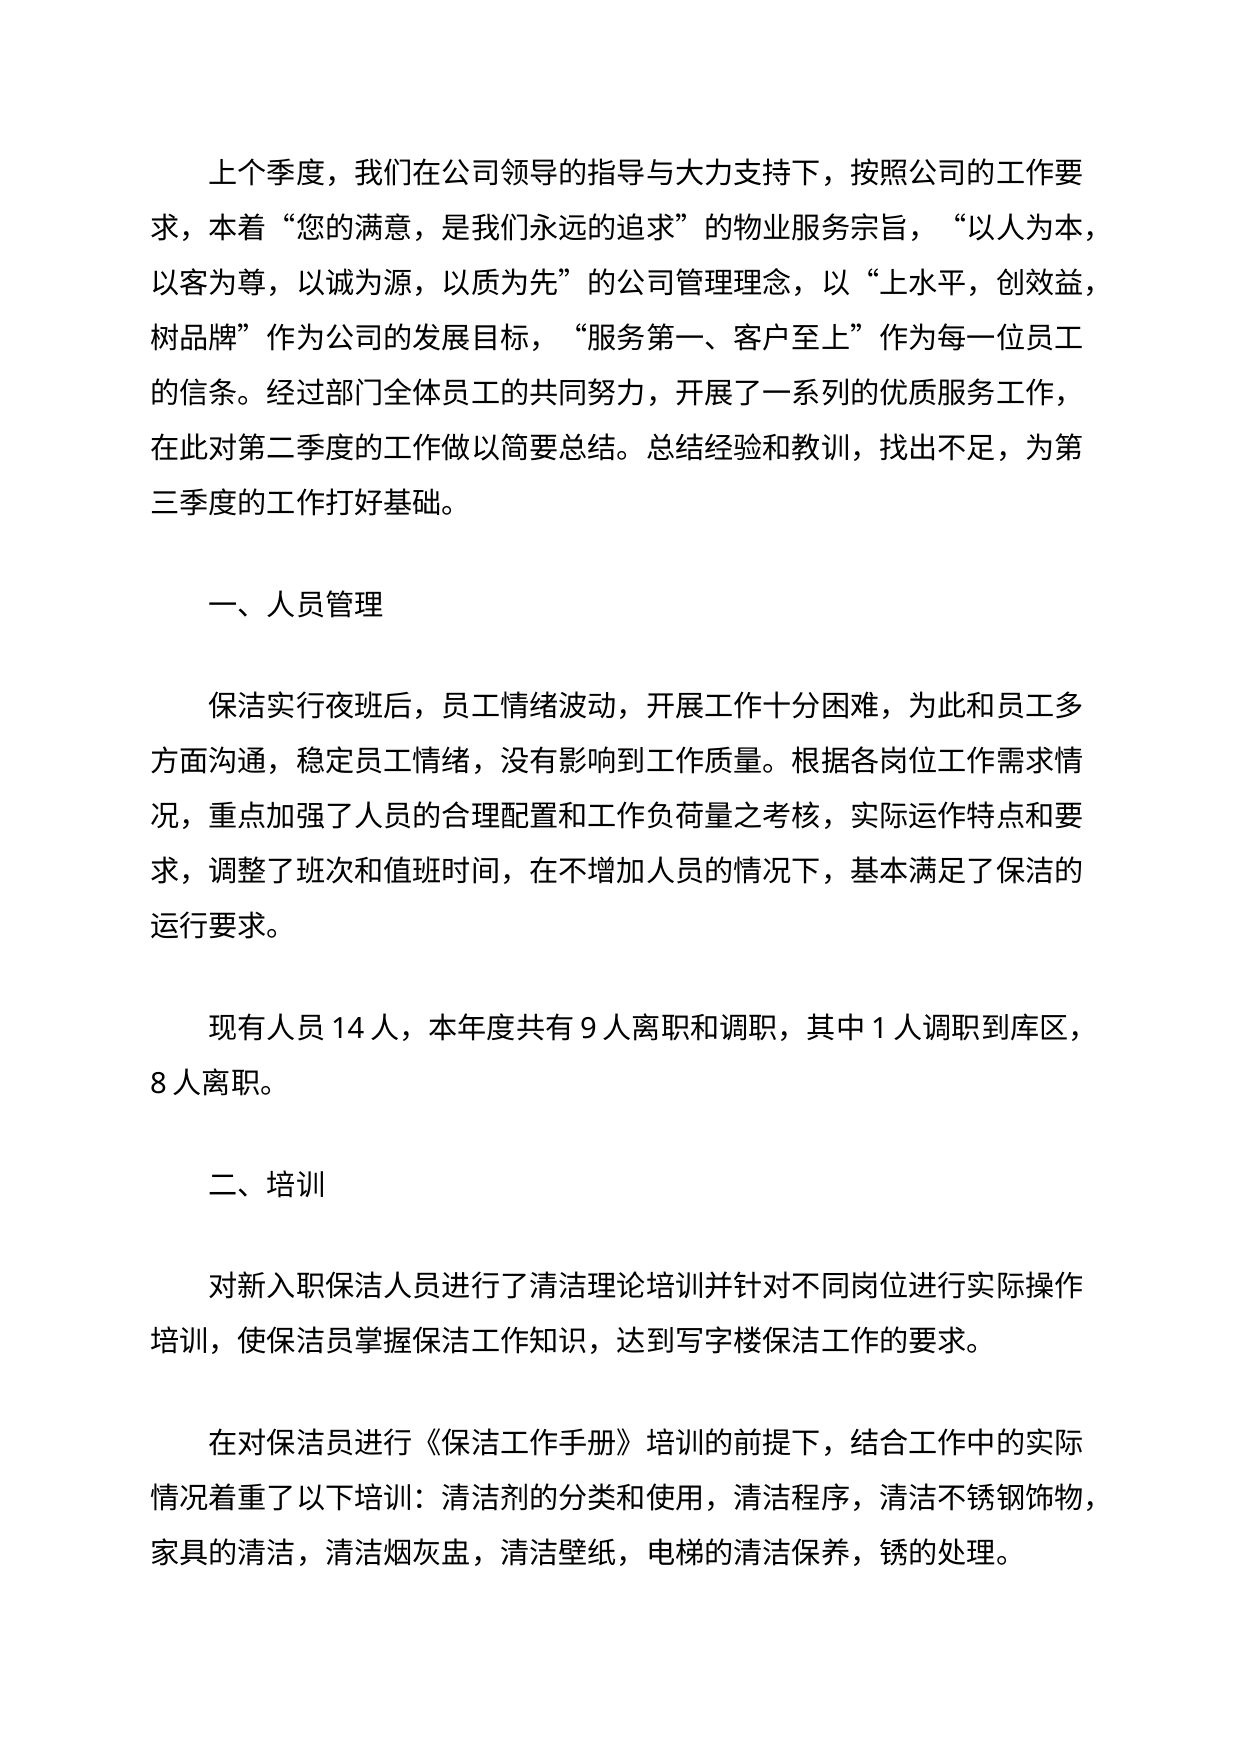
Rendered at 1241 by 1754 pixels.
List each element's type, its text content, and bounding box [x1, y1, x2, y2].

text 保洁实行夜班后，员工情绪波动，开展工作十分困难，为此和员工多方面沟通，稳定员工情绪，没有影响到工作质量。根据各岗位工作需求情况，重点加强了人员的合理配置和工作负荷量之考核，实际运作特点和要求，调整了班次和值班时间，在不增加人员的情况下，基本满足了保洁的运行要求。 [150, 683, 1090, 945]
text 二、培训 [150, 1161, 1090, 1203]
text 现有人员14人，本年度共有9人离职和调职，其中1人调职到库区，8人离职。 [150, 1004, 1090, 1102]
text 上个季度，我们在公司领导的指导与大力支持下，按照公司的工作要求，本着“您的满意，是我们永远的追求”的物业服务宗旨，“以人为本，以客为尊，以诚为源，以质为先”的公司管理理念，以“上水平，创效益，树品牌”作为公司的发展目标，“服务第一、客户至上”作为每一位员工的信条。经过部门全体员工的共同努力，开展了一系列的优质服务工作，在此对第二季度的工作做以简要总结。总结经验和教训，找出不足，为第三季度的工作打好基础。 [150, 150, 1090, 522]
text 在对保洁员进行《保洁工作手册》培训的前提下，结合工作中的实际情况着重了以下培训：清洁剂的分类和使用，清洁程序，清洁不锈钢饰物，家具的清洁，清洁烟灰盅，清洁壁纸，电梯的清洁保养，锈的处理。 [150, 1420, 1090, 1572]
text 一、人员管理 [150, 581, 1090, 623]
text 对新入职保洁人员进行了清洁理论培训并针对不同岗位进行实际操作培训，使保洁员掌握保洁工作知识，达到写字楼保洁工作的要求。 [150, 1263, 1090, 1360]
